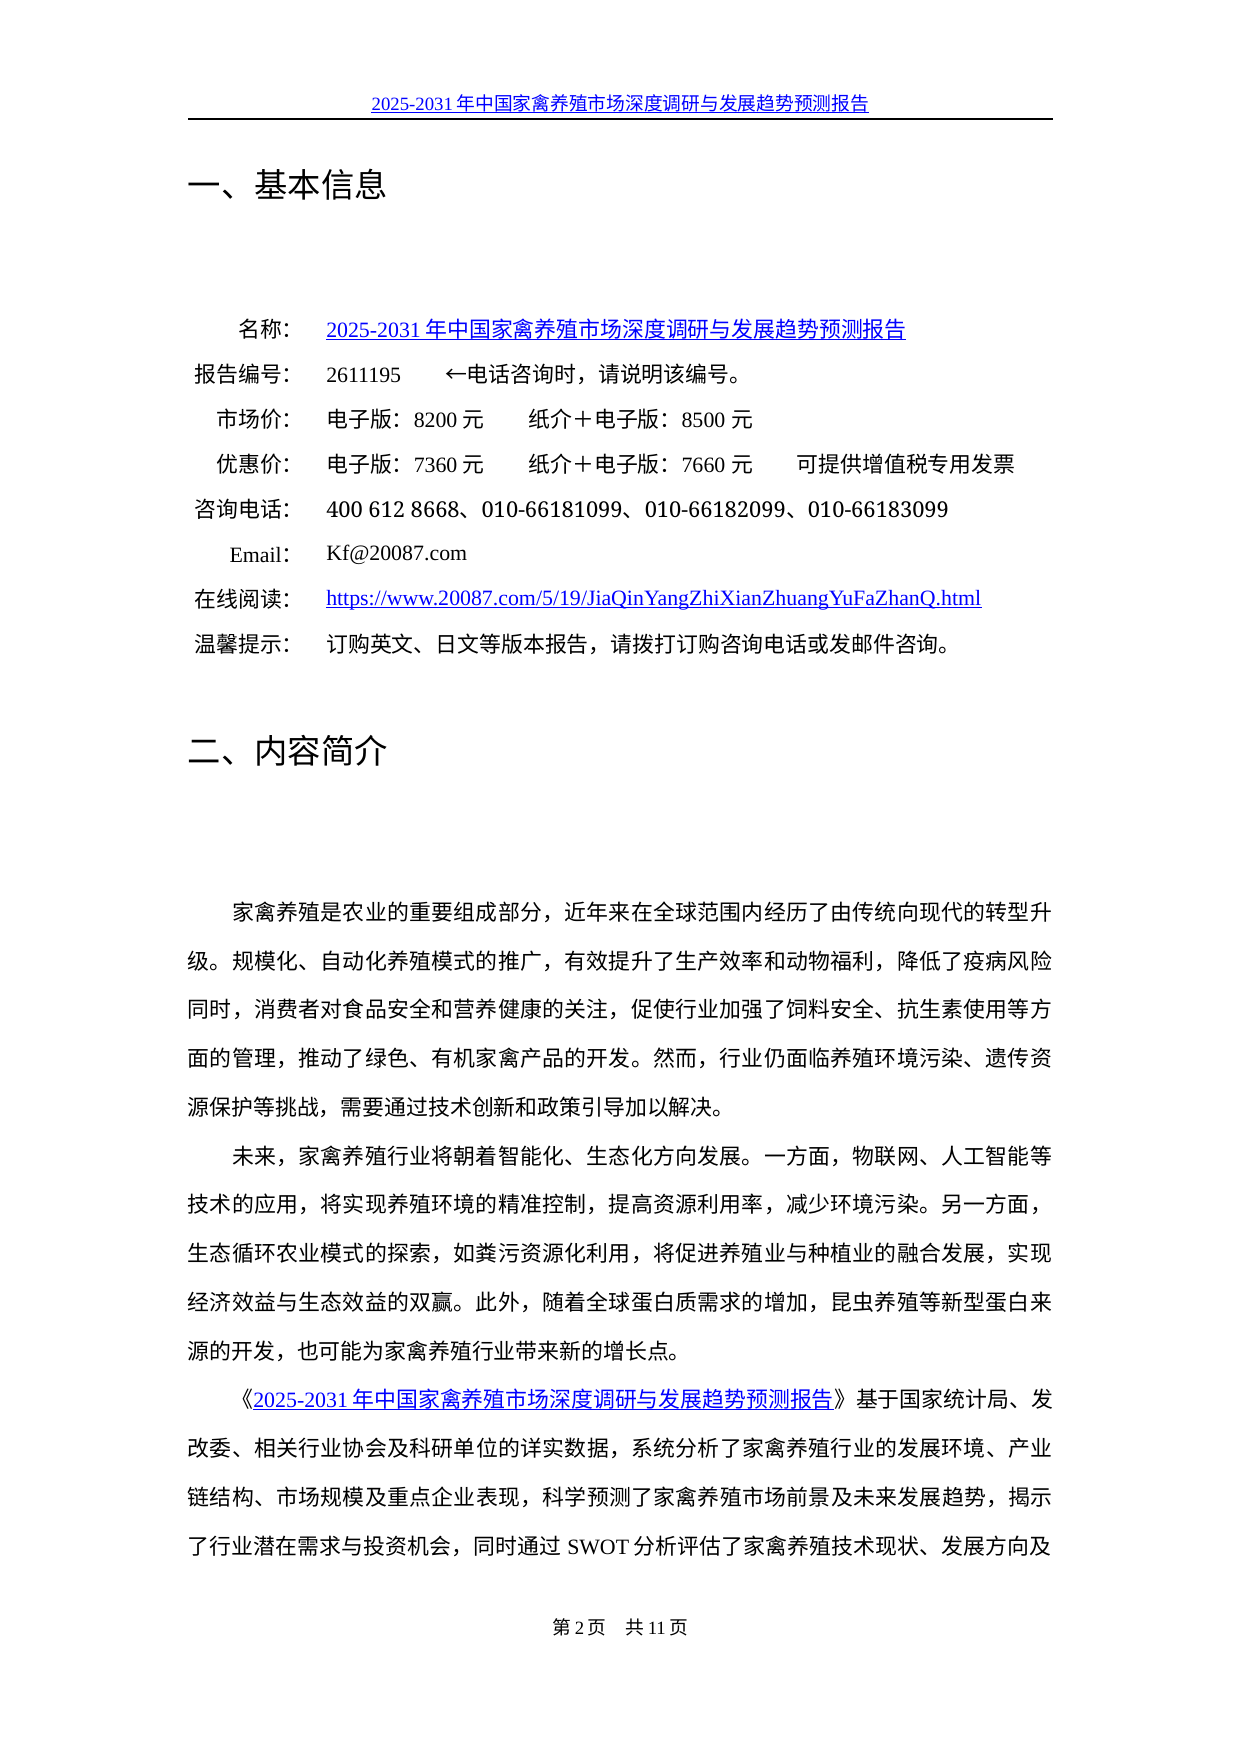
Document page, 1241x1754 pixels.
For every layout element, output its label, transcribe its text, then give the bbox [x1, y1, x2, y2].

table_cell 优惠价： [167, 447, 315, 492]
table_header 2025-2031年中国家禽养殖市场深度调研与发展趋势预测报告 [315, 312, 1073, 357]
table_cell 400 612 8668、010-66181099、010-66182099、010-66183099 [315, 492, 1073, 537]
table_cell Email： [167, 537, 315, 582]
table_cell 电子版：7360 元 纸介＋电子版：7660 元 可提供增值税专用发票 [315, 447, 1073, 492]
table_cell 电子版：8200 元 纸介＋电子版：8500 元 [315, 402, 1073, 447]
table_cell [315, 582, 1073, 627]
table_cell 订购英文、日文等版本报告，请拨打订购咨询电话或发邮件咨询。 [315, 627, 1073, 672]
table_header 名称： [167, 312, 315, 357]
table_cell 温馨提示： [167, 627, 315, 672]
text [187, 894, 1053, 1561]
table_cell 市场价： [167, 402, 315, 447]
table_cell 2611195 ←电话咨询时，请说明该编号。 [315, 357, 1073, 402]
table_cell 咨询电话： [167, 492, 315, 537]
table_cell 在线阅读： [167, 582, 315, 627]
table_cell 报告编号： [167, 357, 315, 402]
title 二、内容简介 [187, 717, 1053, 782]
table_cell Kf@20087.com [315, 537, 1073, 582]
title 一、基本信息 [187, 150, 1053, 215]
